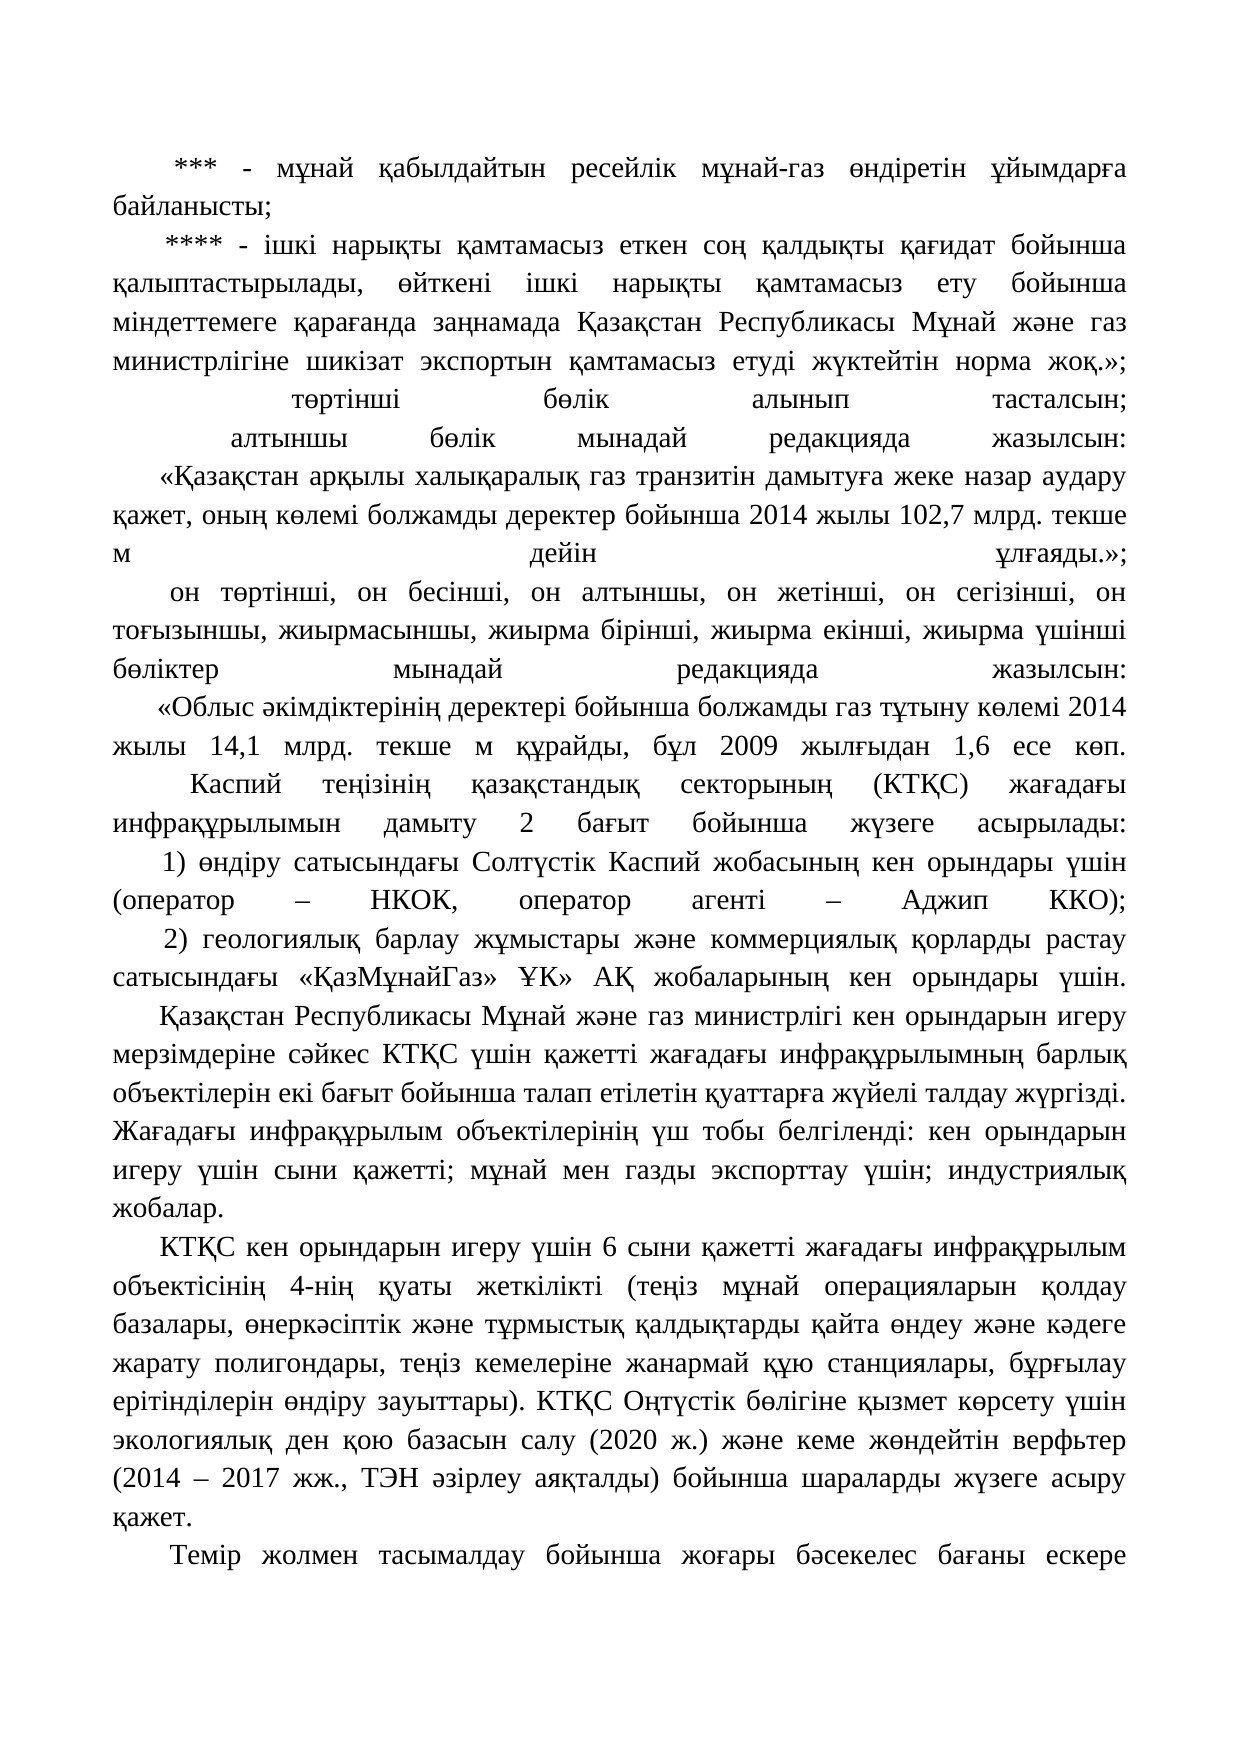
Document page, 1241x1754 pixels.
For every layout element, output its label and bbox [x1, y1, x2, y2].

text [112, 150, 1128, 1571]
